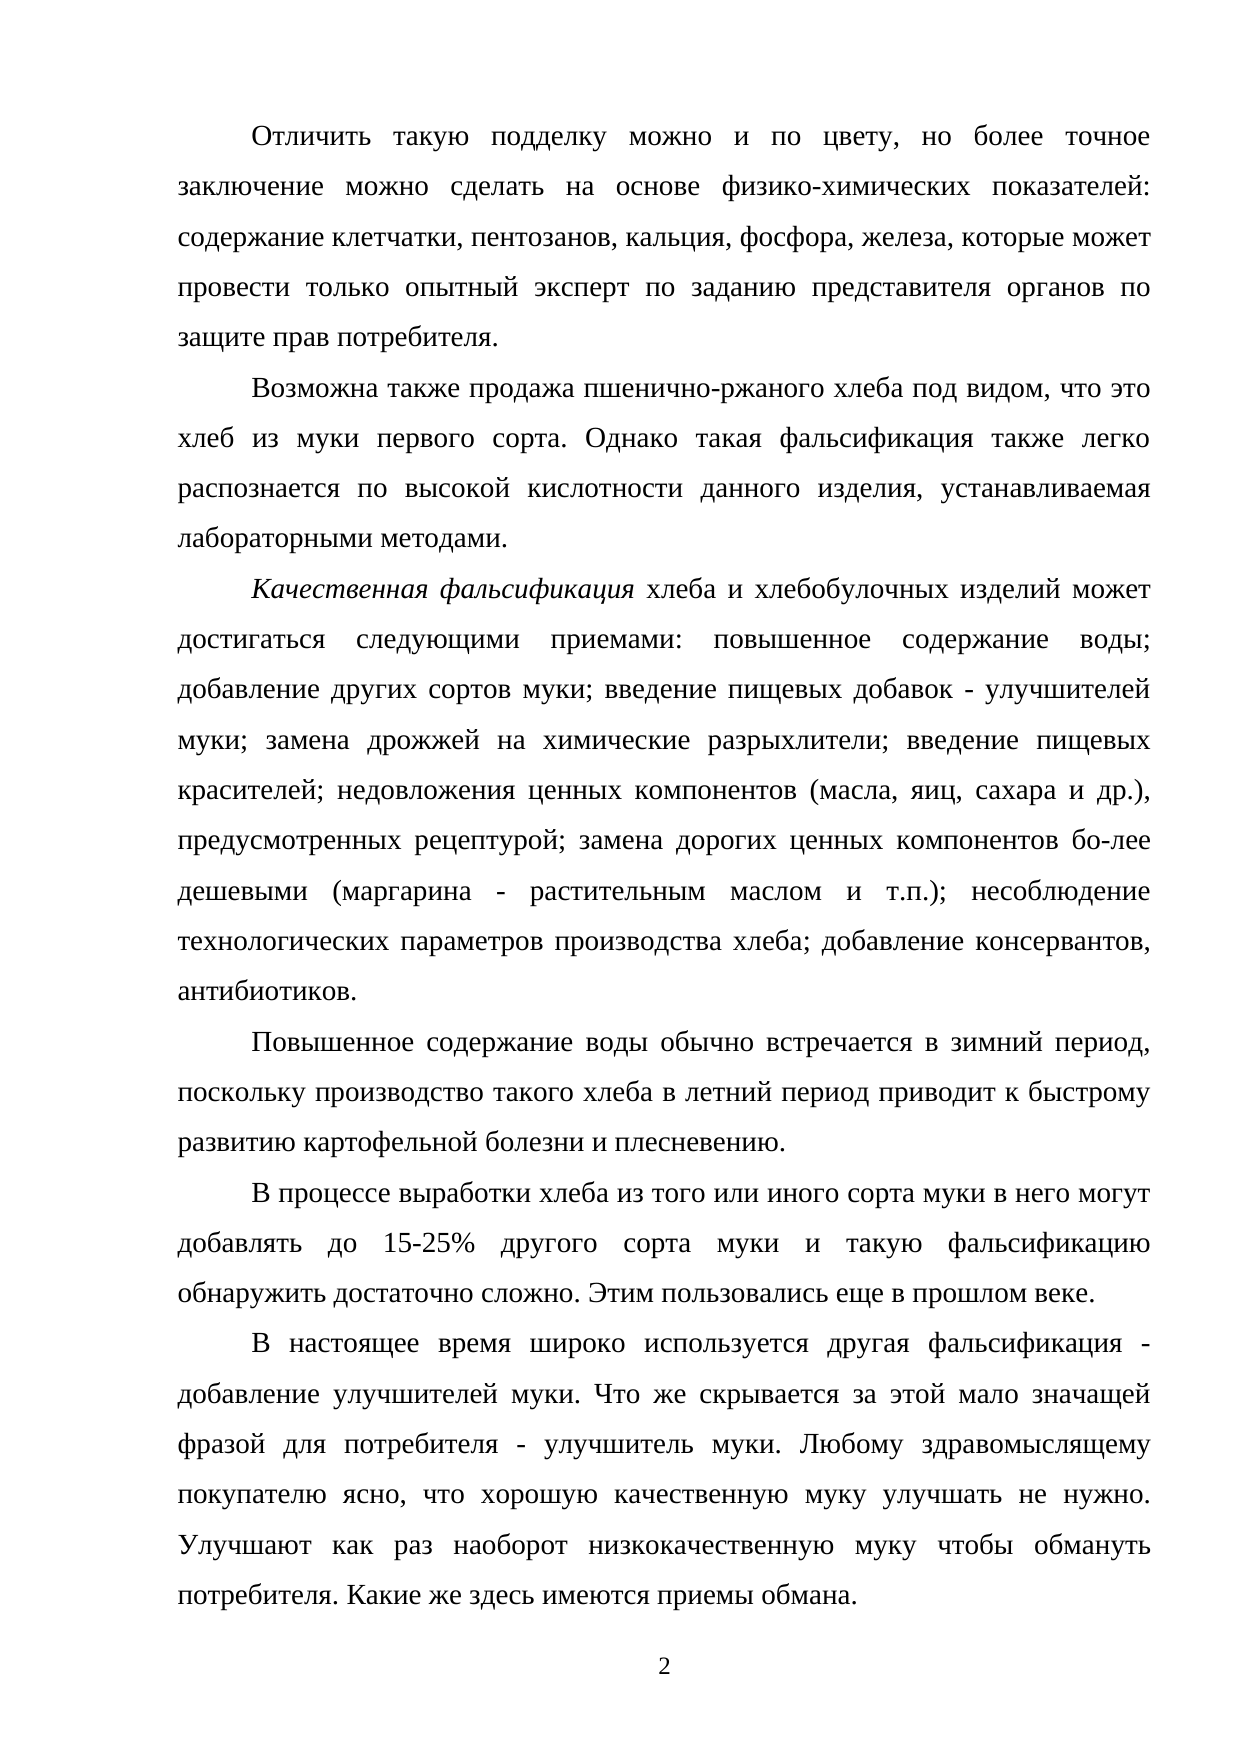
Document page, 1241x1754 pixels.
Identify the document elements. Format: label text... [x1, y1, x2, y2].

text Повышенное содержание воды обычно встречается в зимний период, поскольку производство такого хлеба в летний период приводит к быстрому развитию картофельной болезни и плесневению. [177, 1024, 1152, 1158]
text Возможна также продажа пшенично-ржаного хлеба под видом, что это хлеб из муки первого сорта. Однако такая фальсификация также легко распознается по высокой кислотности данного изделия, устанавливаемая лабораторными методами. [177, 370, 1152, 554]
text В процессе выработки хлеба из того или иного сорта муки в него могут добавлять до 15-25% другого сорта муки и такую фальсификацию обнаружить достаточно сложно. Этим пользовались еще в прошлом веке. [177, 1175, 1152, 1309]
text Качественная фальсификация хлеба и хлебобулочных изделий может достигаться следующими приемами: повышенное содержание воды; добавление других сортов муки; введение пищевых добавок - улучшителей муки; замена дрожжей на химические разрыхлители; введение пищевых красителей; недовложения ценных компонентов (масла, яиц, сахара и др.), предусмотренных рецептурой; замена дорогих ценных компонентов бо-лее дешевыми (маргарина - растительным маслом и т.п.); несоблюдение технологических параметров производства хлеба; добавление консервантов, антибиотиков. [177, 571, 1152, 1007]
text В настоящее время широко используется другая фальсификация - добавление улучшителей муки. Что же скрывается за этой мало значащей фразой для потребителя - улучшитель муки. Любому здравомыслящему покупателю ясно, что хорошую качественную муку улучшать не нужно. Улучшают как раз наоборот низкокачественную муку чтобы обмануть потребителя. Какие же здесь имеются приемы обмана. [177, 1326, 1152, 1611]
text Отличить такую подделку можно и по цвету, но более точное заключение можно сделать на основе физико-химических показателей: содержание клетчатки, пентозанов, кальция, фосфора, железа, которые может провести только опытный эксперт по заданию представителя органов по защите прав потребителя. [177, 118, 1152, 353]
